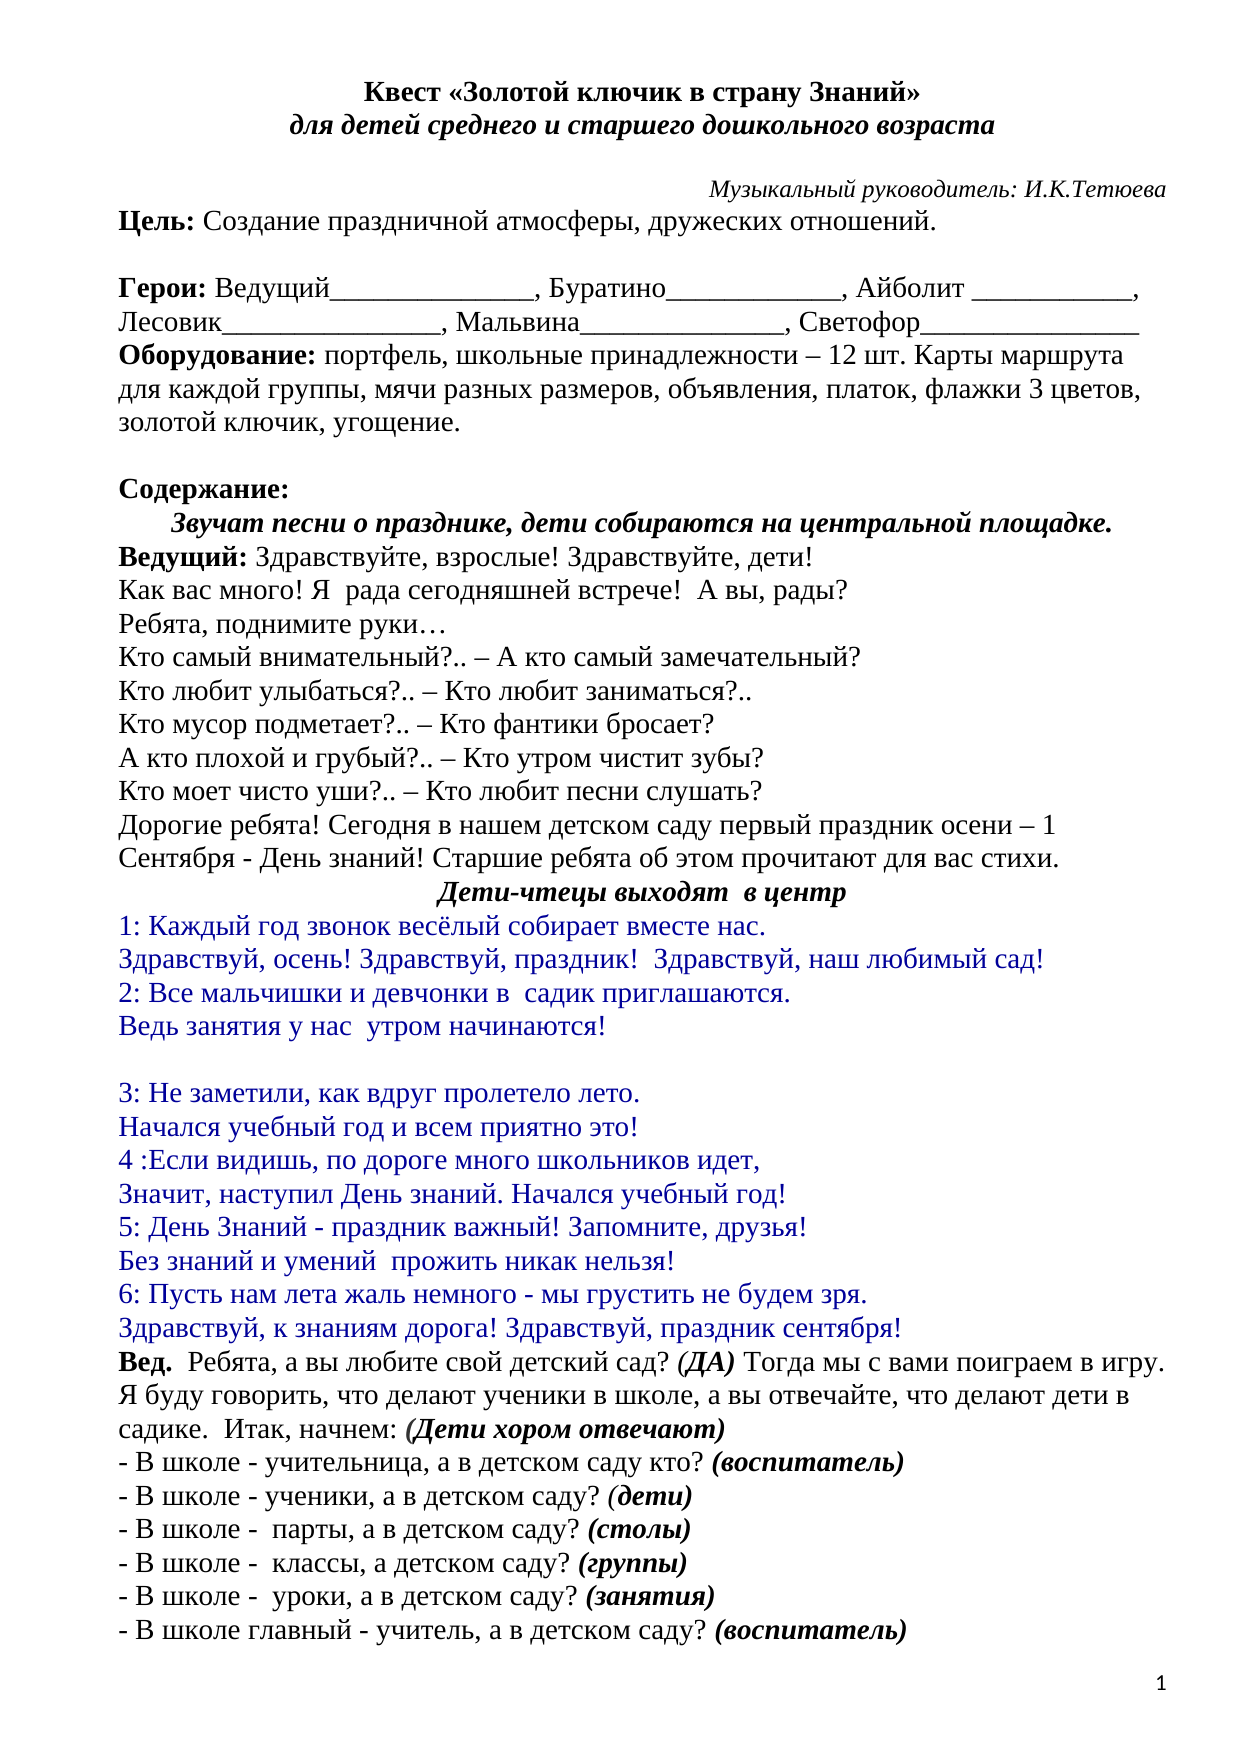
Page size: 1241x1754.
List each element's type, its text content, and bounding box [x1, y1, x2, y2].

text Звучат песни о празднике, дети собираются на центральной площадке. [118, 505, 1167, 539]
text Ведущий: Здравствуйте, взрослые! Здравствуйте, дети! Как вас много! Я рада сегодняшней встрече! А вы, рады? [118, 539, 1167, 606]
text Кто мусор подметает?.. – Кто фантики бросает? А кто плохой и грубый?.. – Кто утром чистит зубы? Кто моет чисто уши?.. – Кто любит песни слушать? [118, 706, 1167, 807]
text - В школе - учительница, а в детском саду кто? (воспитатель) [118, 1444, 1167, 1478]
text - В школе главный - учитель, а в детском саду? (воспитатель) [118, 1612, 1167, 1646]
text - В школе - уроки, а в детском саду? (занятия) [118, 1578, 1167, 1612]
text - В школе - ученики, а в детском саду? (дети) [118, 1478, 1167, 1511]
text Ребята, поднимите руки… [118, 606, 1167, 639]
text Квест «Золотой ключик в страну Знаний» для детей среднего и старшего дошкольного возраста [118, 74, 1167, 141]
text 1: Каждый год звонок весёлый собирает вместе нас. Здравствуй, осень! Здравствуй, праздник! Здравствуй, наш любимый сад! 2: Все мальчишки и девчонки в садик приглашаются. Ведь занятия у нас утром начинаются! 3: Не заметили, как вдруг пролетело лето. Начался учебный год и всем приятно это! 4 :Если видишь, по дороге много школьников идет, Значит, наступил День знаний. Начался учебный год! 5: День Знаний - праздник важный! Запомните, друзья! Без знаний и умений прожить никак нельзя! 6: Пусть нам лета жаль немного - мы грустить не будем зря. Здравствуй, к знаниям дорога! Здравствуй, праздник сентября! [118, 908, 1167, 1344]
text Вед. Ребята, а вы любите свой детский сад? (ДА) Тогда мы с вами поиграем в игру. Я буду говорить, что делают ученики в школе, а вы отвечайте, что делают дети в садике. Итак, начнем: (Дети хором отвечают) [118, 1344, 1167, 1444]
text Дорогие ребята! Сегодня в нашем детском саду первый праздник осени – 1 Сентября - День знаний! Старшие ребята об этом прочитают для вас стихи. [118, 807, 1167, 874]
text - В школе - парты, а в детском саду? (столы) [118, 1511, 1167, 1545]
text Кто любит улыбаться?.. – Кто любит заниматься?.. [118, 673, 1167, 706]
text Дети-чтецы выходят в центр [118, 874, 1167, 908]
text Цель: Создание праздничной атмосферы, дружеских отношений. [118, 203, 1167, 237]
text Кто самый внимательный?.. – А кто самый замечательный? [118, 639, 1167, 673]
text Музыкальный руководитель: И.К.Тетюева [118, 174, 1167, 203]
text Содержание: [118, 472, 1167, 505]
text - В школе - классы, а детском саду? (группы) [118, 1545, 1167, 1578]
text Оборудование: портфель, школьные принадлежности – 12 шт. Карты маршрута для каждой группы, мячи разных размеров, объявления, платок, флажки 3 цветов, золотой ключик, угощение. [118, 337, 1167, 438]
text Герои: Ведущий______________, Буратино____________, Айболит ___________, Лесовик_______________, Мальвина______________, Светофор_______________ [118, 270, 1167, 337]
